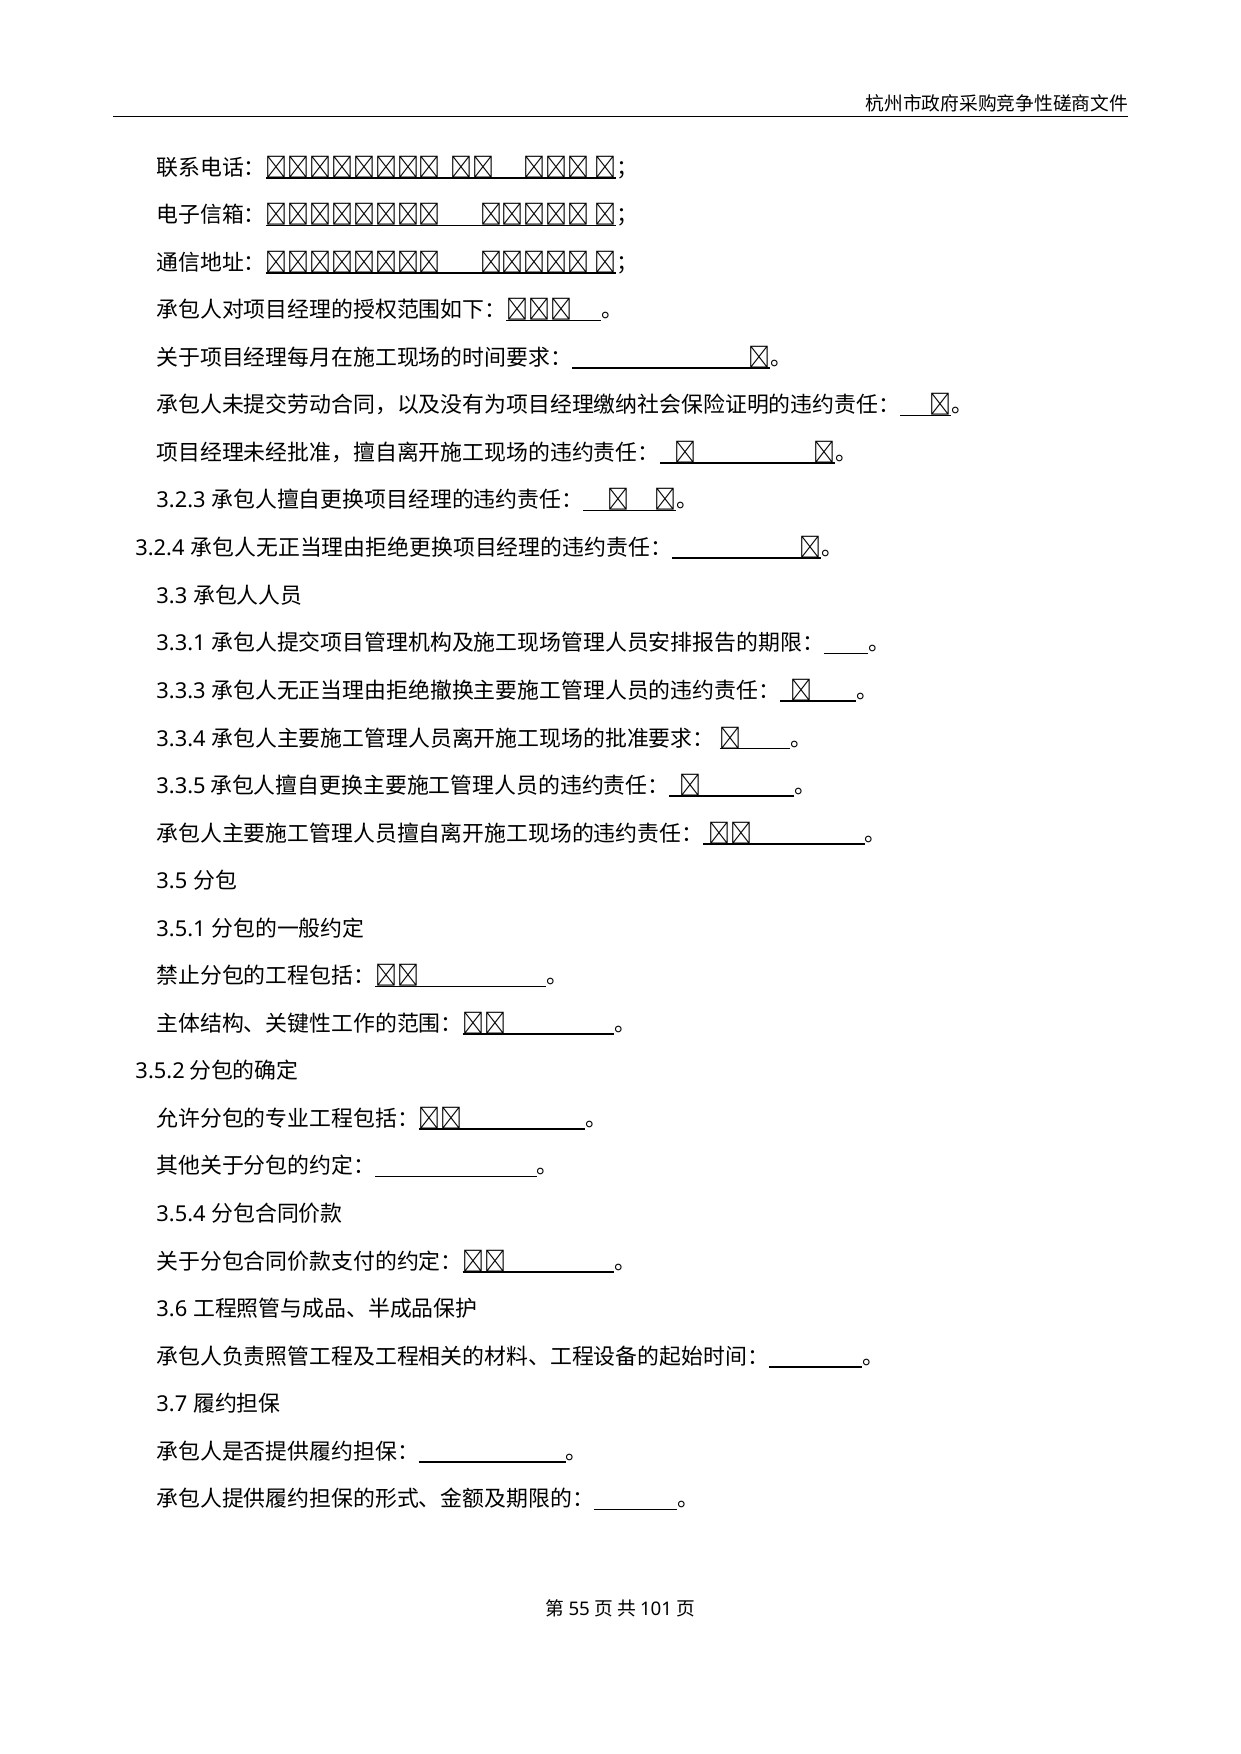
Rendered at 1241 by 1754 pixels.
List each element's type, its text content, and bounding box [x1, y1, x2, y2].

text 3.3.3 承包人无正当理由拒绝撤换主要施工管理人员的违约责任：  。 [112, 673, 1128, 705]
text 3.3.1 承包人提交项目管理机构及施工现场管理人员安排报告的期限： 。 [112, 625, 1128, 657]
text 3.3.4 承包人主要施工管理人员离开施工现场的批准要求：  。 [112, 721, 1128, 752]
text 3.5.1 分包的一般约定 [112, 911, 1128, 943]
text 关于分包合同价款支付的约定： 。 [112, 1244, 1128, 1275]
text 3.3.5承包人擅自更换主要施工管理人员的违约责任：  。 [112, 768, 1128, 800]
text 3.6 工程照管与成品、半成品保护 [112, 1291, 1128, 1323]
text 通信地址：  ； [112, 245, 1128, 277]
text 3.3 承包人人员 [112, 578, 1128, 609]
text 3.2.3 承包人擅自更换项目经理的违约责任：  。 [112, 482, 1128, 514]
text 电子信箱：  ； [112, 197, 1128, 229]
text 关于项目经理每月在施工现场的时间要求： 。 [112, 340, 1128, 372]
text 承包人主要施工管理人员擅自离开施工现场的违约责任：  。 [112, 816, 1128, 847]
text 承包人提供履约担保的形式、金额及期限的： 。 [112, 1481, 1128, 1513]
text 主体结构、关键性工作的范围： 。 [112, 1006, 1128, 1038]
text 承包人负责照管工程及工程相关的材料、工程设备的起始时间： 。 [112, 1339, 1128, 1370]
text 项目经理未经批准，擅自离开施工现场的违约责任：  。 [112, 435, 1128, 467]
text 3.5 分包 [112, 863, 1128, 895]
text 3.2.4 承包人无正当理由拒绝更换项目经理的违约责任： 。 [112, 530, 1128, 562]
text 承包人是否提供履约担保： 。 [112, 1434, 1128, 1466]
text 3.5.4 分包合同价款 [112, 1196, 1128, 1228]
text 联系电话：   ； [112, 150, 1128, 182]
text 3.7 履约担保 [112, 1386, 1128, 1418]
text 其他关于分包的约定： 。 [112, 1148, 1128, 1180]
text 3.5.2分包的确定 [112, 1053, 1128, 1085]
text 禁止分包的工程包括： 。 [112, 958, 1128, 990]
text 承包人未提交劳动合同，以及没有为项目经理缴纳社会保险证明的违约责任： 。 [112, 387, 1128, 419]
text 允许分包的专业工程包括： 。 [112, 1101, 1128, 1133]
text 承包人对项目经理的授权范围如下： 。 [112, 292, 1128, 324]
